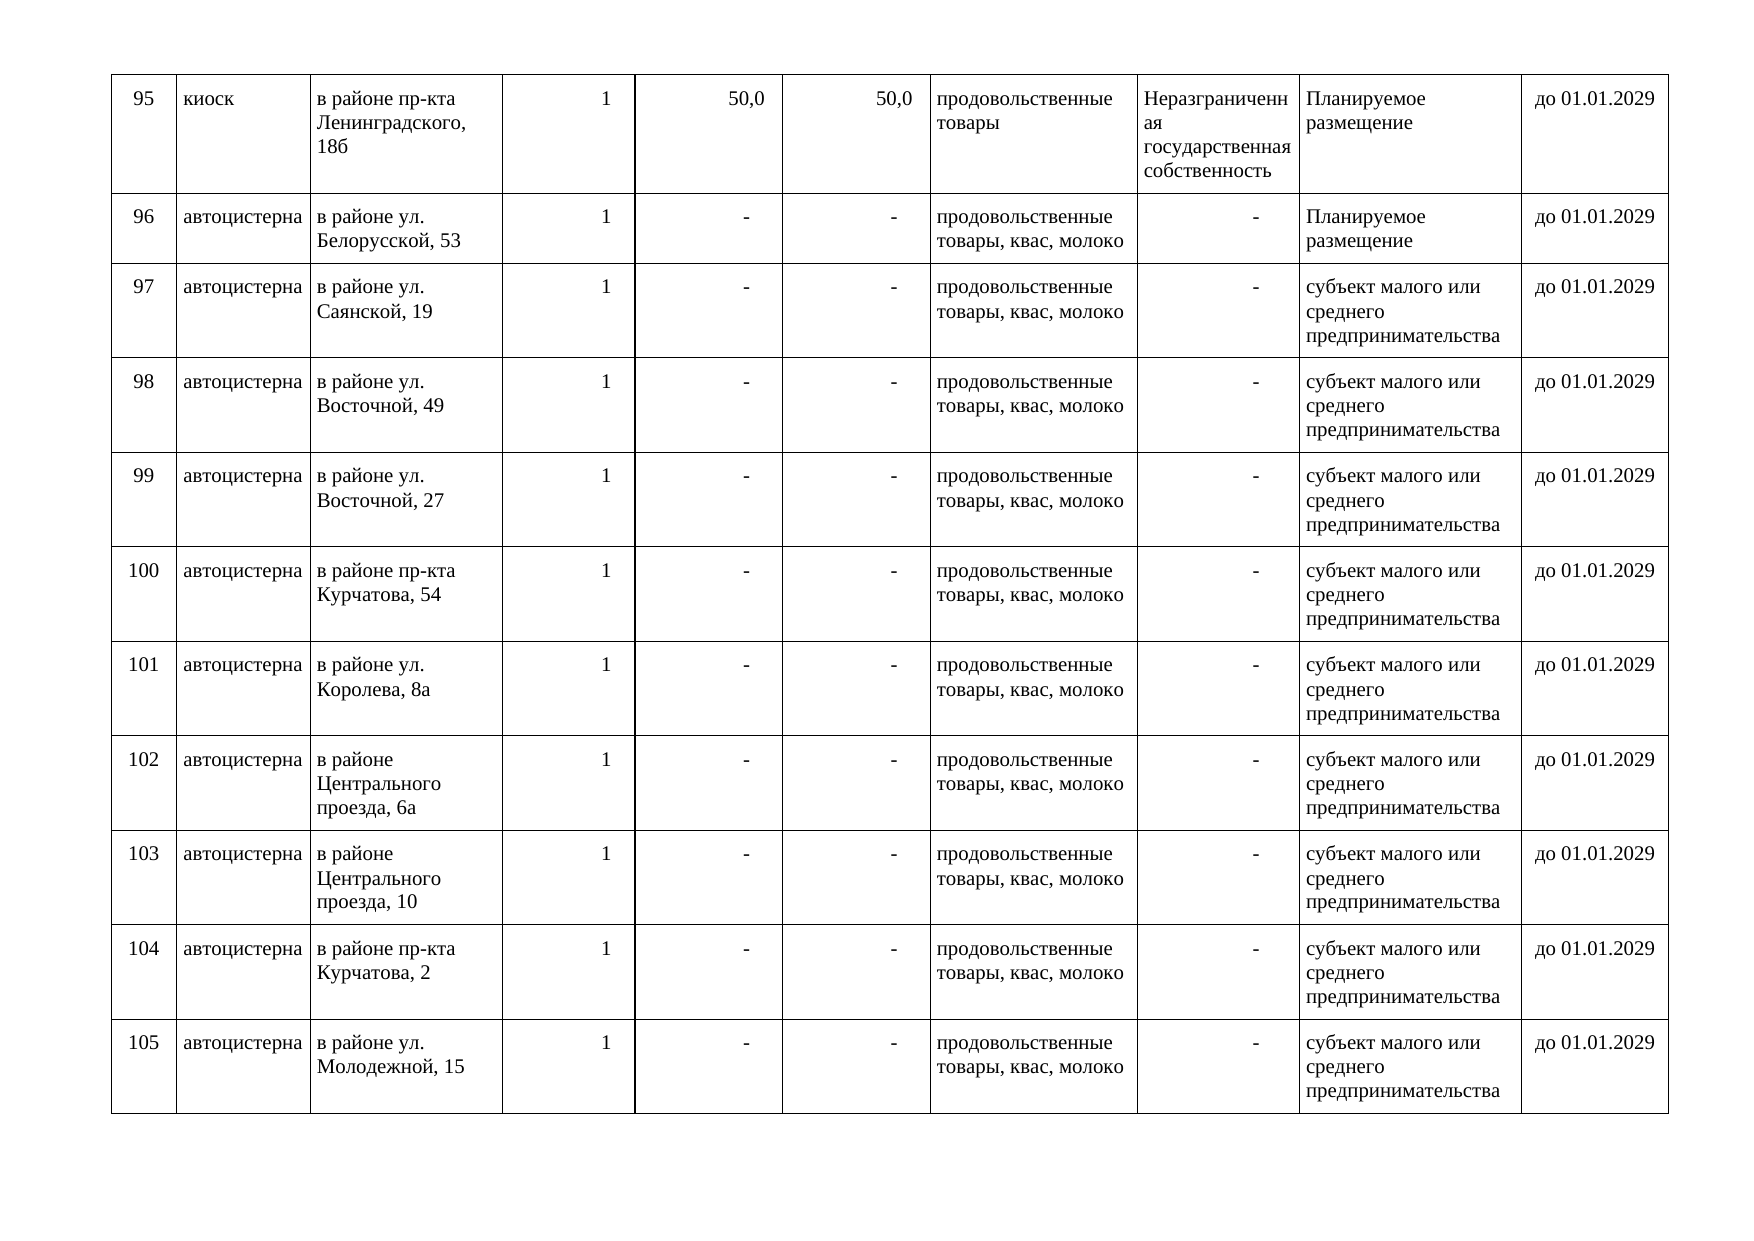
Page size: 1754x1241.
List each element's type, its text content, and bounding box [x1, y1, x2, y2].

table_cell - [636, 925, 782, 1019]
table_cell в районе ул. Восточной, 49 [311, 358, 502, 452]
table_cell - [636, 194, 782, 263]
table_cell до 01.01.2029 [1522, 453, 1668, 546]
table_cell продовольственные товары, квас, молоко [931, 925, 1137, 1019]
table_cell до 01.01.2029 [1522, 194, 1668, 263]
table_cell - [783, 736, 930, 830]
table_cell - [783, 831, 930, 924]
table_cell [931, 1020, 1137, 1113]
table_cell до 01.01.2029 [1522, 358, 1668, 452]
table_cell в районе ул. Белорусской, 53 [311, 194, 502, 263]
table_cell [1138, 75, 1299, 192]
table_cell 101 [112, 642, 176, 735]
table_cell до 01.01.2029 [1522, 1020, 1668, 1113]
table_cell до 01.01.2029 [1522, 831, 1668, 924]
table_cell автоцистерна [177, 358, 310, 452]
table_cell Планируемое размещение [1300, 194, 1521, 263]
table_cell - [1138, 264, 1299, 357]
table_cell 97 [112, 264, 176, 357]
table_cell 1 [503, 642, 634, 735]
table_cell - [1138, 1020, 1299, 1113]
table_cell автоцистерна [177, 194, 310, 263]
table_cell 105 [112, 1020, 176, 1113]
table_cell субъект малого или среднего предпринимательства [1300, 736, 1521, 830]
table_cell 1 [503, 358, 634, 452]
table_cell продовольственные товары, квас, молоко [931, 547, 1137, 641]
table_cell - [783, 194, 930, 263]
table_cell - [1138, 831, 1299, 924]
table_cell в районе ул. Саянской, 19 [311, 264, 502, 357]
table_cell 1 [503, 194, 634, 263]
table_cell субъект малого или среднего предпринимательства [1300, 547, 1521, 641]
table_cell субъект малого или среднего предпринимательства [1300, 264, 1521, 357]
table_cell - [636, 264, 782, 357]
table_cell автоцистерна [177, 547, 310, 641]
table_cell - [1138, 358, 1299, 452]
table_cell 1 [503, 831, 634, 924]
table_cell - [1138, 642, 1299, 735]
table_cell в районе Центрального проезда, 10 [311, 831, 502, 924]
table_cell в районе пр-кта Курчатова, 2 [311, 925, 502, 1019]
table_cell 100 [112, 547, 176, 641]
table_cell - [1138, 925, 1299, 1019]
table_cell - [636, 642, 782, 735]
table_cell 99 [112, 453, 176, 546]
table_cell - [783, 264, 930, 357]
table_cell 104 [112, 925, 176, 1019]
table_cell - [1138, 736, 1299, 830]
table_cell - [636, 547, 782, 641]
table_cell в районе пр-кта Ленинградского, 18б [311, 75, 502, 192]
table_cell продовольственные товары, квас, молоко [931, 642, 1137, 735]
table_cell продовольственные товары, квас, молоко [931, 453, 1137, 546]
table_cell 50,0 [783, 75, 930, 192]
table_cell 1 [503, 547, 634, 641]
table_cell - [636, 736, 782, 830]
table_cell автоцистерна [177, 831, 310, 924]
table_cell до 01.01.2029 [1522, 547, 1668, 641]
table_cell субъект малого или среднего предпринимательства [1300, 358, 1521, 452]
table_cell до 01.01.2029 [1522, 736, 1668, 830]
table_cell 1 [503, 1020, 634, 1113]
table_cell киоск [177, 75, 310, 192]
table_cell 1 [503, 736, 634, 830]
table_cell - [783, 642, 930, 735]
table_cell автоцистерна [177, 1020, 310, 1113]
table_cell 1 [503, 453, 634, 546]
table_cell продовольственные товары, квас, молоко [931, 194, 1137, 263]
table_cell 1 [503, 925, 634, 1019]
table_cell субъект малого или среднего предпринимательства [1300, 453, 1521, 546]
table_cell до 01.01.2029 [1522, 75, 1668, 192]
table_cell - [783, 925, 930, 1019]
table_cell 103 [112, 831, 176, 924]
table_cell продовольственные товары, квас, молоко [931, 358, 1137, 452]
table_cell - [783, 1020, 930, 1113]
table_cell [1300, 925, 1521, 1019]
table_cell в районе ул. Восточной, 27 [311, 453, 502, 546]
table_cell 1 [503, 264, 634, 357]
table_cell продовольственные товары, квас, молоко [931, 736, 1137, 830]
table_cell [1300, 1020, 1521, 1113]
table_cell - [636, 453, 782, 546]
table_cell - [783, 547, 930, 641]
table_cell 98 [112, 358, 176, 452]
table_cell субъект малого или среднего предпринимательства [1300, 831, 1521, 924]
table_cell - [636, 1020, 782, 1113]
table_cell - [783, 453, 930, 546]
table_cell продовольственные товары, квас, молоко [931, 264, 1137, 357]
table_cell в районе ул. Королева, 8а [311, 642, 502, 735]
table_cell - [1138, 453, 1299, 546]
table_cell в районе ул. Молодежной, 15 [311, 1020, 502, 1113]
table_cell автоцистерна [177, 264, 310, 357]
table_cell до 01.01.2029 [1522, 642, 1668, 735]
table_cell - [636, 358, 782, 452]
table_cell автоцистерна [177, 736, 310, 830]
table_cell в районе Центрального проезда, 6а [311, 736, 502, 830]
table_cell 96 [112, 194, 176, 263]
table_cell до 01.01.2029 [1522, 264, 1668, 357]
table_cell 95 [112, 75, 176, 192]
table_cell до 01.01.2029 [1522, 925, 1668, 1019]
table_cell - [783, 358, 930, 452]
table_cell - [1138, 194, 1299, 263]
table_cell автоцистерна [177, 453, 310, 546]
table_cell 1 [503, 75, 634, 192]
table_cell 50,0 [636, 75, 782, 192]
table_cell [931, 75, 1137, 192]
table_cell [1300, 75, 1521, 192]
table_cell 102 [112, 736, 176, 830]
table_cell автоцистерна [177, 642, 310, 735]
table_cell в районе пр-кта Курчатова, 54 [311, 547, 502, 641]
table_cell субъект малого или среднего предпринимательства [1300, 642, 1521, 735]
table_cell - [636, 831, 782, 924]
table_cell продовольственные товары, квас, молоко [931, 831, 1137, 924]
table_cell автоцистерна [177, 925, 310, 1019]
table_cell - [1138, 547, 1299, 641]
